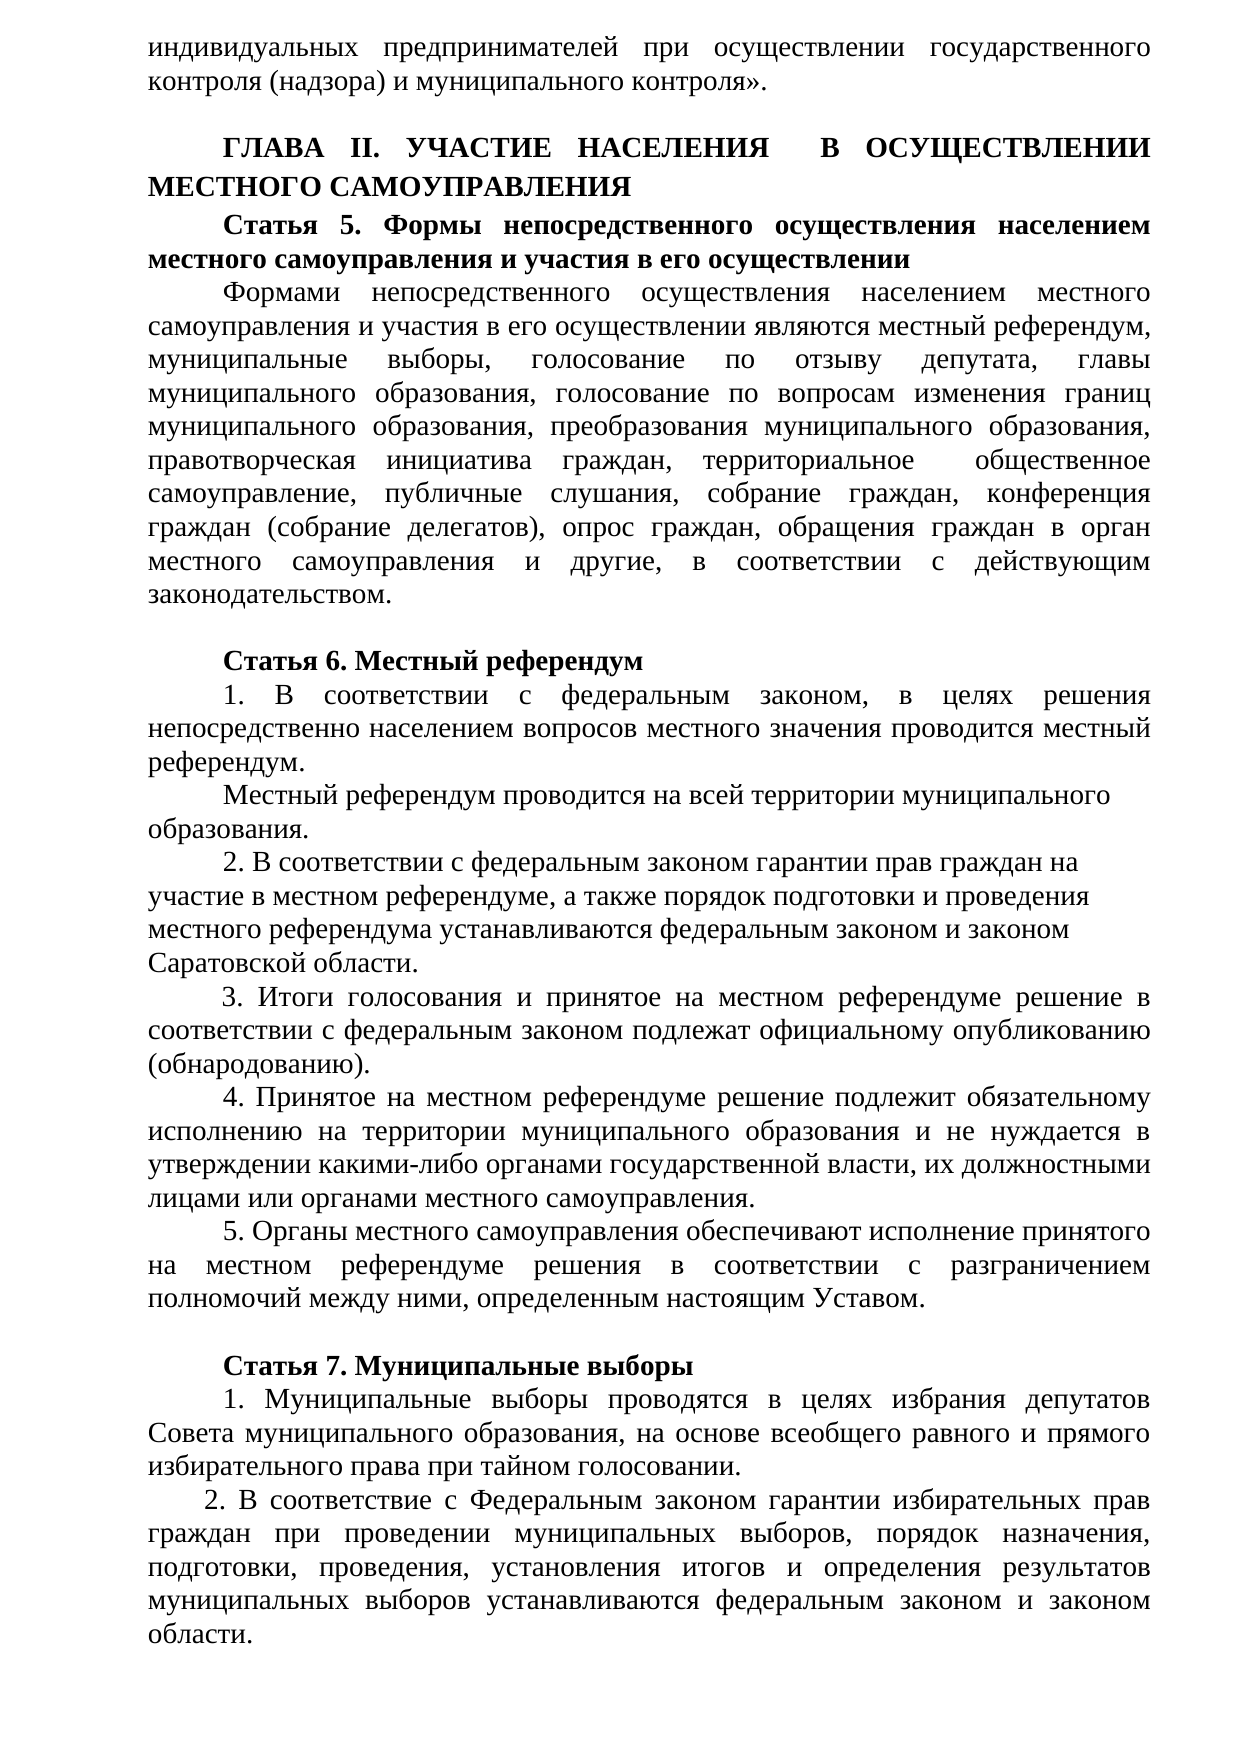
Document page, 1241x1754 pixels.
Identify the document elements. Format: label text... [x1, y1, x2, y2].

text 1. В соответствии с федеральным законом, в целях решения непосредственно населением вопросов местного значения проводится местный референдум. [148, 677, 1152, 777]
text 3. Итоги голосования и принятое на местном референдуме решение в соответствии с федеральным законом подлежат официальному опубликованию (обнародованию). [148, 979, 1152, 1079]
text 4. Принятое на местном референдуме решение подлежит обязательному исполнению на территории муниципального образования и не нуждается в утверждении какими-либо органами государственной власти, их должностными лицами или органами местного самоуправления. [148, 1079, 1152, 1213]
text Статья 6. Местный референдум [148, 643, 1152, 677]
text 2. В соответствии с федеральным законом гарантии прав граждан на участие в местном референдуме, а также порядок подготовки и проведения местного референдума устанавливаются федеральным законом и законом Саратовской области. [148, 844, 1152, 979]
text Формами непосредственного осуществления населением местного самоуправления и участия в его осуществлении являются местный референдум, муниципальные выборы, голосование по отзыву депутата, главы муниципального образования, голосование по вопросам изменения границ муниципального образования, преобразования муниципального образования, правотворческая инициатива граждан, территориальное общественное самоуправление, публичные слушания, собрание граждан, конференция граждан (собрание делегатов), опрос граждан, обращения граждан в орган местного самоуправления и другие, в соответствии с действующим законодательством. [148, 274, 1152, 610]
text 2. В соответствие с Федеральным законом гарантии избирательных прав граждан при проведении муниципальных выборов, порядок назначения, подготовки, проведения, установления итогов и определения результатов муниципальных выборов устанавливаются федеральным законом и законом области. [148, 1482, 1152, 1649]
text 1. Муниципальные выборы проводятся в целях избрания депутатов Совета муниципального образования, на основе всеобщего равного и прямого избирательного права при тайном голосовании. [148, 1381, 1152, 1482]
subtitle ГЛАВА II. УЧАСТИЕ НАСЕЛЕНИЯ В ОСУЩЕСТВЛЕНИИ МЕСТНОГО САМОУПРАВЛЕНИЯ [148, 130, 1152, 202]
text Статья 7. Муниципальные выборы [148, 1348, 1152, 1381]
text 5. Органы местного самоуправления обеспечивают исполнение принятого на местном референдуме решения в соответствии с разграничением полномочий между ними, определенным настоящим Уставом. [148, 1213, 1152, 1314]
text Статья 5. Формы непосредственного осуществления населением местного самоуправления и участия в его осуществлении [148, 207, 1152, 274]
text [148, 29, 1152, 97]
text Местный референдум проводится на всей территории муниципального образования. [148, 777, 1152, 844]
